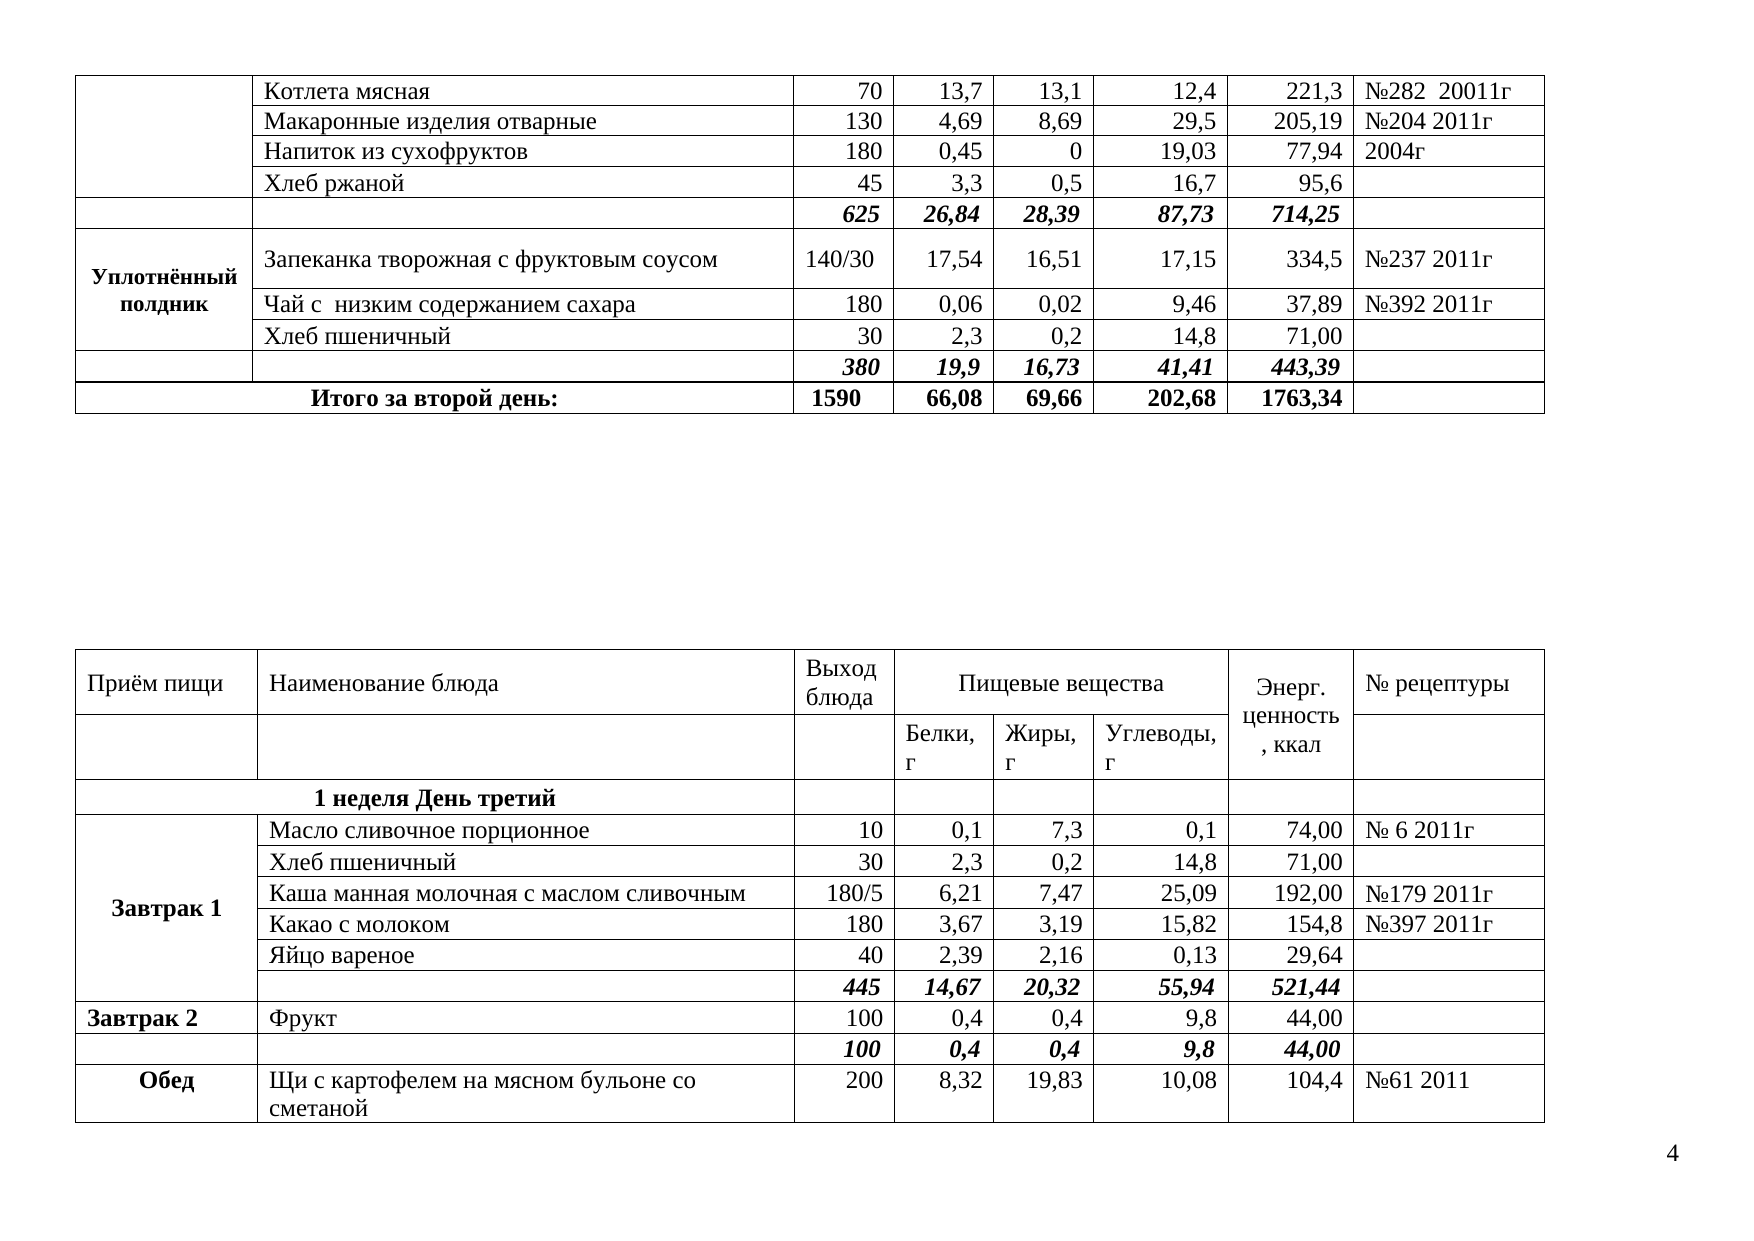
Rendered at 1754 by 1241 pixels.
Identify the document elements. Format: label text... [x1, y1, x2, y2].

table_cell 1763,34 [1228, 383, 1353, 413]
table_cell 7,47 [994, 877, 1093, 907]
table_cell 19,9 [894, 351, 993, 381]
table_cell 380 [794, 351, 893, 381]
table_cell 104,4 [1229, 1065, 1353, 1122]
table_cell 40 [795, 940, 894, 970]
table_cell Хлеб пшеничный [258, 846, 794, 876]
table_cell [1354, 320, 1544, 350]
table_cell 17,15 [1094, 229, 1227, 288]
table_cell 14,8 [1094, 320, 1227, 350]
table_cell 0,13 [1094, 940, 1228, 970]
table_cell 180 [794, 289, 893, 319]
table_cell 0,1 [895, 815, 993, 845]
table_cell [253, 351, 793, 381]
table_cell №179 2011г [1354, 877, 1544, 907]
table_cell 74,00 [1229, 815, 1353, 845]
table_cell [1354, 351, 1544, 381]
table_cell 12,4 [1094, 76, 1227, 105]
table_cell 3,67 [895, 909, 993, 939]
table_cell 14,8 [1094, 846, 1228, 876]
table_cell 17,54 [894, 229, 993, 288]
table_cell 0,4 [895, 1034, 993, 1064]
table_cell 95,6 [1228, 167, 1353, 197]
table_cell 29,5 [1094, 106, 1227, 134]
table_cell 2,39 [895, 940, 993, 970]
table_header Пищевые вещества [895, 650, 1228, 714]
table_cell №237 2011г [1354, 229, 1544, 288]
table_cell 10 [795, 815, 894, 845]
table_cell 192,00 [1229, 877, 1353, 907]
table_cell [1354, 715, 1544, 779]
table_cell Жиры, г [994, 715, 1093, 779]
table_cell Каша манная молочная с маслом сливочным [258, 877, 794, 907]
table_cell 15,82 [1094, 909, 1228, 939]
table_cell 10,08 [1094, 1065, 1228, 1122]
table_cell 130 [794, 106, 893, 134]
table_cell 3,19 [994, 909, 1093, 939]
table_cell 55,94 [1094, 971, 1228, 1001]
table_header Наименование блюда [258, 650, 794, 714]
table_cell 180 [794, 136, 893, 166]
table_cell №392 2011г [1354, 289, 1544, 319]
table_header № рецептуры [1354, 650, 1544, 714]
table_cell 2,3 [894, 320, 993, 350]
table_cell 14,67 [895, 971, 993, 1001]
table_cell 71,00 [1229, 846, 1353, 876]
table_cell 13,7 [894, 76, 993, 105]
table_cell 0,45 [894, 136, 993, 166]
table_cell [1094, 780, 1228, 814]
table_cell 180 [795, 909, 894, 939]
table_cell [1354, 198, 1544, 228]
table_cell 0,4 [994, 1002, 1093, 1032]
table_cell 445 [795, 971, 894, 1001]
table_cell [795, 715, 894, 779]
table_cell 443,39 [1228, 351, 1353, 381]
table_cell 100 [795, 1034, 894, 1064]
table_cell 334,5 [1228, 229, 1353, 288]
table_cell 2,16 [994, 940, 1093, 970]
table_header Выход блюда [795, 650, 894, 714]
table_cell 140/30 [794, 229, 893, 288]
table_cell 41,41 [1094, 351, 1227, 381]
table_cell [1354, 971, 1544, 1001]
table_cell 154,8 [1229, 909, 1353, 939]
table_cell [253, 198, 793, 228]
table_cell Хлеб пшеничный [253, 320, 793, 350]
table_cell 221,3 [1228, 76, 1353, 105]
table_cell [1354, 780, 1544, 814]
table_cell 0,2 [994, 846, 1093, 876]
table_cell Обед [76, 1065, 257, 1122]
table_cell 70 [794, 76, 893, 105]
table_cell Какао с молоком [258, 909, 794, 939]
table_cell 30 [794, 320, 893, 350]
table_cell 25,09 [1094, 877, 1228, 907]
table_cell Углеводы, г [1094, 715, 1228, 779]
table_cell 16,51 [994, 229, 1093, 288]
table_cell 26,84 [894, 198, 993, 228]
table_cell № 6 2011г [1354, 815, 1544, 845]
table_cell Яйцо вареное [258, 940, 794, 970]
table_cell 87,73 [1094, 198, 1227, 228]
table_cell 714,25 [1228, 198, 1353, 228]
table_cell 1590 [794, 383, 893, 413]
table_cell [1354, 383, 1544, 413]
table_cell 0,5 [994, 167, 1093, 197]
table_cell 0 [994, 136, 1093, 166]
table_cell Чай с низким содержанием сахара [253, 289, 793, 319]
table_cell 2,3 [895, 846, 993, 876]
table_cell Хлеб ржаной [253, 167, 793, 197]
table_cell [1354, 1034, 1544, 1064]
table_cell 19,03 [1094, 136, 1227, 166]
table_cell Итого за второй день: [76, 383, 793, 413]
table_cell 7,3 [994, 815, 1093, 845]
table_cell 28,39 [994, 198, 1093, 228]
table_cell 13,1 [994, 76, 1093, 105]
table_cell 8,32 [895, 1065, 993, 1122]
table_cell 8,69 [994, 106, 1093, 134]
table_cell Напиток из сухофруктов [253, 136, 793, 166]
table_cell [1354, 940, 1544, 970]
table_cell 20,32 [994, 971, 1093, 1001]
table_cell [895, 780, 993, 814]
table_cell 0,4 [994, 1034, 1093, 1064]
table_cell 180/5 [795, 877, 894, 907]
table_cell [258, 1034, 794, 1064]
table_cell 37,89 [1228, 289, 1353, 319]
table_cell 521,44 [1229, 971, 1353, 1001]
table_cell 0,2 [994, 320, 1093, 350]
table_cell Макаронные изделия отварные [253, 106, 793, 134]
table_cell 44,00 [1229, 1034, 1353, 1064]
table_cell Белки, г [895, 715, 993, 779]
table_cell [1354, 167, 1544, 197]
table_cell 45 [794, 167, 893, 197]
table_cell 4,69 [894, 106, 993, 134]
table_cell 100 [795, 1002, 894, 1032]
table_cell 3,3 [894, 167, 993, 197]
table_cell [795, 780, 894, 814]
table_cell Котлета мясная [253, 76, 793, 105]
table_cell [1354, 1002, 1544, 1032]
table_cell 16,7 [1094, 167, 1227, 197]
table_cell 202,68 [1094, 383, 1227, 413]
table_cell [76, 351, 252, 381]
table_cell №61 2011 [1354, 1065, 1544, 1122]
table_header Энерг. ценность, ккал [1229, 650, 1353, 779]
table_cell [76, 198, 252, 228]
table_cell 69,66 [994, 383, 1093, 413]
table_cell 0,02 [994, 289, 1093, 319]
table_cell 44,00 [1229, 1002, 1353, 1032]
table_cell [994, 780, 1093, 814]
table_cell Запеканка творожная с фруктовым соусом [253, 229, 793, 288]
table_cell 6,21 [895, 877, 993, 907]
table_cell [1229, 780, 1353, 814]
table_cell [258, 715, 794, 779]
table_cell [76, 715, 257, 779]
table_cell Завтрак 2 [76, 1002, 257, 1032]
table_cell №282 20011г [1354, 76, 1544, 105]
table_cell [258, 971, 794, 1001]
table_cell 77,94 [1228, 136, 1353, 166]
table_cell 30 [795, 846, 894, 876]
table_cell 625 [794, 198, 893, 228]
table_cell 0,4 [895, 1002, 993, 1032]
table_cell №397 2011г [1354, 909, 1544, 939]
table_header Приём пищи [76, 650, 257, 714]
table_cell 0,1 [1094, 815, 1228, 845]
table_cell 0,06 [894, 289, 993, 319]
table_cell 200 [795, 1065, 894, 1122]
table_cell 19,83 [994, 1065, 1093, 1122]
table_cell [1354, 846, 1544, 876]
table_cell №204 2011г [1354, 106, 1544, 134]
table_cell Уплотнённый полдник [76, 229, 252, 350]
table_cell Щи с картофелем на мясном бульоне со сметаной [258, 1065, 794, 1122]
table_cell 16,73 [994, 351, 1093, 381]
table_cell 205,19 [1228, 106, 1353, 134]
table_cell [76, 1034, 257, 1064]
table_cell 66,08 [894, 383, 993, 413]
table_cell Фрукт [258, 1002, 794, 1032]
table_cell Масло сливочное порционное [258, 815, 794, 845]
table_cell 9,46 [1094, 289, 1227, 319]
table_cell Завтрак 1 [76, 815, 257, 1001]
table_cell 71,00 [1228, 320, 1353, 350]
table_cell 29,64 [1229, 940, 1353, 970]
table_cell 9,8 [1094, 1002, 1228, 1032]
table_cell 9,8 [1094, 1034, 1228, 1064]
table_cell 2004г [1354, 136, 1544, 166]
table_cell 1 неделя День третий [76, 780, 794, 814]
